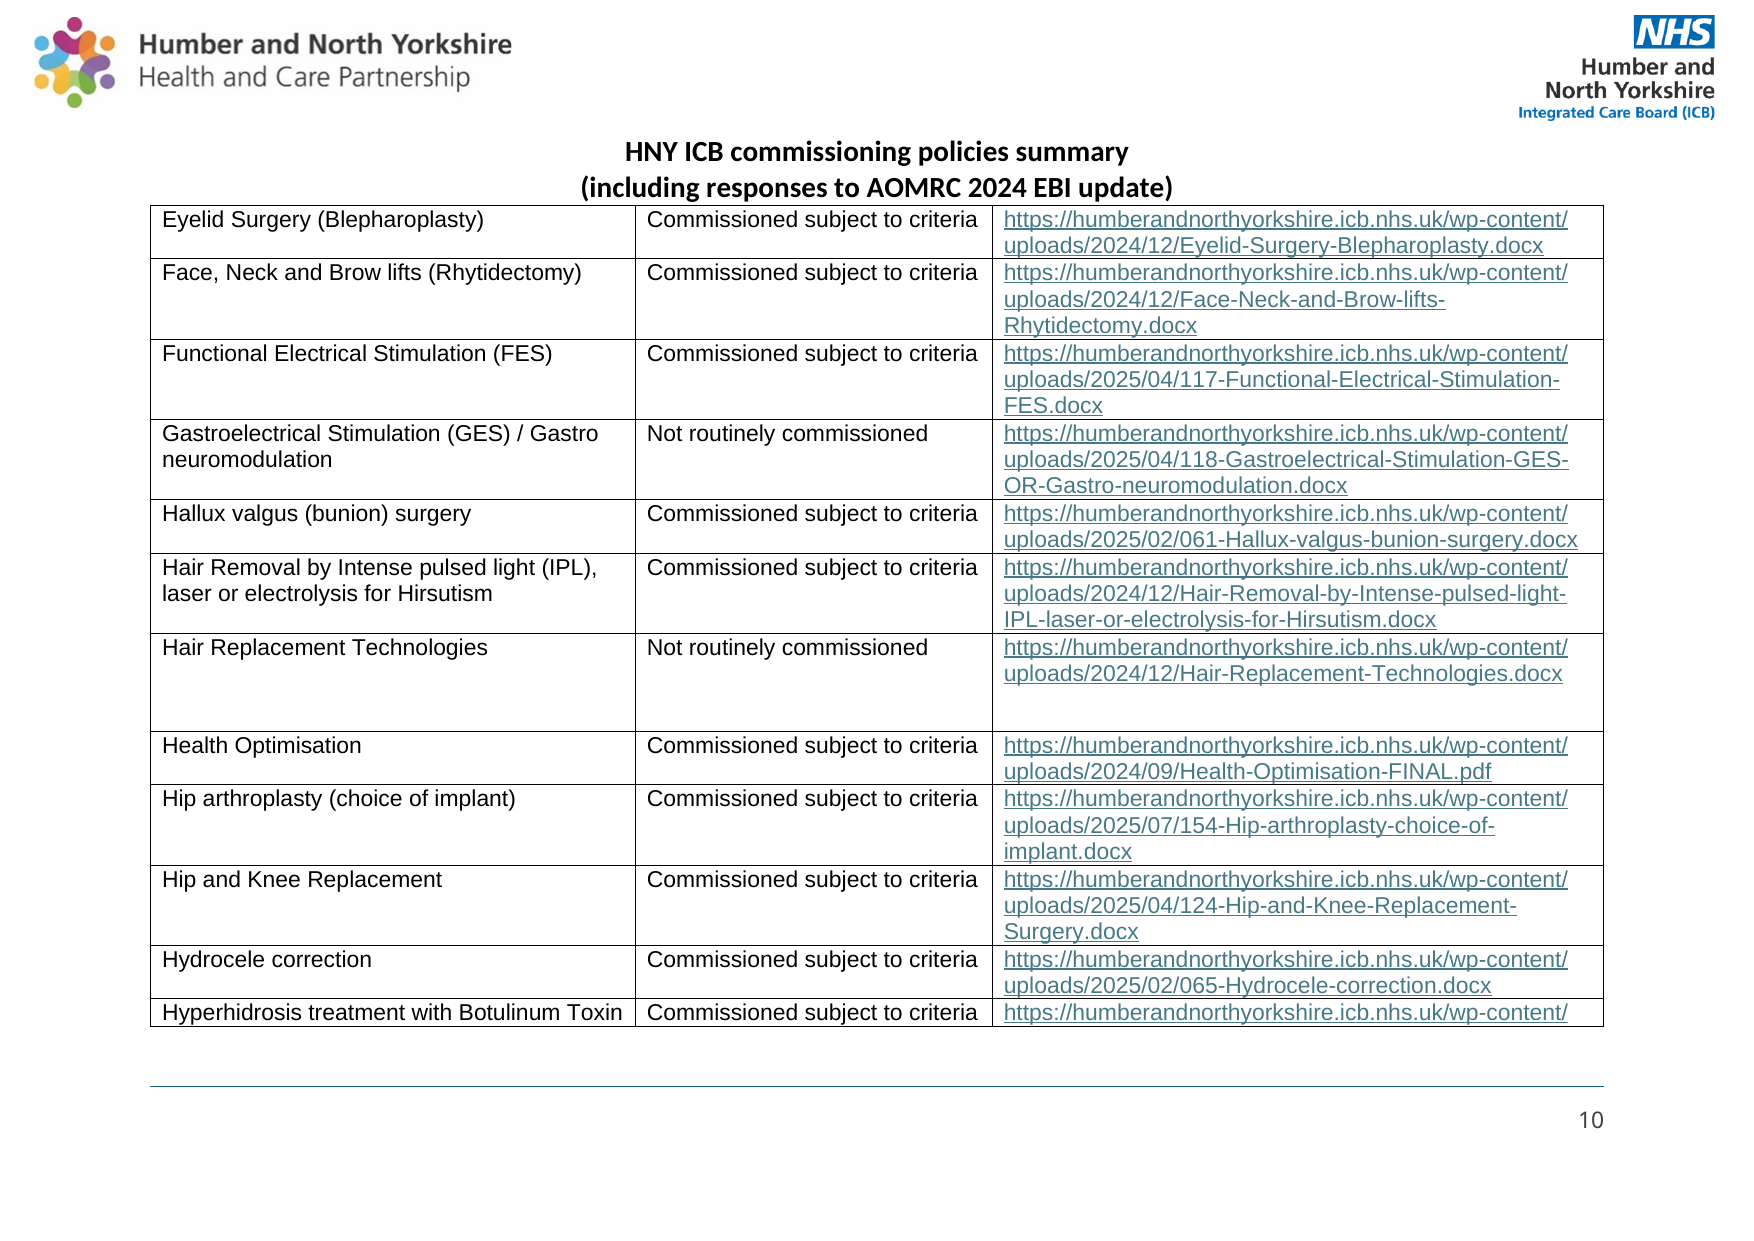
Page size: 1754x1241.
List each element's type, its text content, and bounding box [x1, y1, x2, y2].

table_cell Commissioned subject to criteria [636, 206, 992, 258]
picture [34, 17, 512, 108]
table_cell Functional Electrical Stimulation (FES) [151, 340, 635, 418]
table_cell Commissioned subject to criteria [636, 554, 992, 632]
table_cell https://humberandnorthyorkshire.icb.nhs.uk/wp-content/uploads/2025/07/154-Hip-arthroplasty-choice-of-implant.docx [993, 785, 1603, 864]
table_cell Commissioned subject to criteria [636, 259, 992, 338]
table_cell Commissioned subject to criteria [636, 999, 992, 1026]
table_cell https://humberandnorthyorkshire.icb.nhs.uk/wp-content/uploads/2025/02/061-Hallux-valgus-bunion-surgery.docx [993, 500, 1603, 552]
table_cell Hip and Knee Replacement [151, 866, 635, 944]
table_cell Eyelid Surgery (Blepharoplasty) [151, 206, 635, 258]
table_cell Commissioned subject to criteria [636, 785, 992, 864]
table_cell https://humberandnorthyorkshire.icb.nhs.uk/wp-content/uploads/2025/02/065-Hydrocele-correction.docx [993, 946, 1603, 998]
table_cell Commissioned subject to criteria [636, 500, 992, 552]
table_cell Not routinely commissioned [636, 420, 992, 499]
table_cell https://humberandnorthyorkshire.icb.nhs.uk/wp-content/uploads/2024/09/Health-Optimisation-FINAL.pdf [993, 732, 1603, 784]
table_cell Not routinely commissioned [636, 634, 992, 731]
table_cell https://humberandnorthyorkshire.icb.nhs.uk/wp-content/uploads/2025/04/124-Hip-and-Knee-Replacement-Surgery.docx [993, 866, 1603, 944]
table_cell Commissioned subject to criteria [636, 732, 992, 784]
table_cell https://humberandnorthyorkshire.icb.nhs.uk/wp-content/uploads/2024/12/Eyelid-Surgery-Blepharoplasty.docx [993, 206, 1603, 258]
table_cell https://humberandnorthyorkshire.icb.nhs.uk/wp-content/uploads/2024/12/Face-Neck-and-Brow-lifts-Rhytidectomy.docx [993, 259, 1603, 338]
table_cell https://humberandnorthyorkshire.icb.nhs.uk/wp-content/uploads/2025/04/117-Functional-Electrical-Stimulation-FES.docx [993, 340, 1603, 418]
table_cell https://humberandnorthyorkshire.icb.nhs.uk/wp-content/uploads/2025/04/118-Gastroelectrical-Stimulation-GES-OR-Gastro-neuromodulation.docx [993, 420, 1603, 499]
table_cell https://humberandnorthyorkshire.icb.nhs.uk/wp-content/uploads/2024/12/Hyperhidrosis-treatment-with-Botulinum-Toxin.docx [993, 999, 1603, 1026]
table_cell Hair Removal by Intense pulsed light (IPL), laser or electrolysis for Hirsutism [151, 554, 635, 632]
table_cell Health Optimisation [151, 732, 635, 784]
table_cell Gastroelectrical Stimulation (GES) / Gastro neuromodulation [151, 420, 635, 499]
table_cell Commissioned subject to criteria [636, 340, 992, 418]
table_cell Hip arthroplasty (choice of implant) [151, 785, 635, 864]
table_cell Hallux valgus (bunion) surgery [151, 500, 635, 552]
table_cell Commissioned subject to criteria [636, 866, 992, 944]
table_cell Hydrocele correction [151, 946, 635, 998]
table_cell Commissioned subject to criteria [636, 946, 992, 998]
table_cell https://humberandnorthyorkshire.icb.nhs.uk/wp-content/uploads/2024/12/Hair-Replacement-Technologies.docx [993, 634, 1603, 731]
table_cell Hyperhidrosis treatment with Botulinum Toxin [151, 999, 635, 1026]
table_cell https://humberandnorthyorkshire.icb.nhs.uk/wp-content/uploads/2024/12/Hair-Removal-by-Intense-pulsed-light-IPL-laser-or-electrolysis-for-Hirsutism.docx [993, 554, 1603, 632]
picture [1519, 15, 1715, 121]
table_cell Face, Neck and Brow lifts (Rhytidectomy) [151, 259, 635, 338]
table_cell Hair Replacement Technologies [151, 634, 635, 731]
